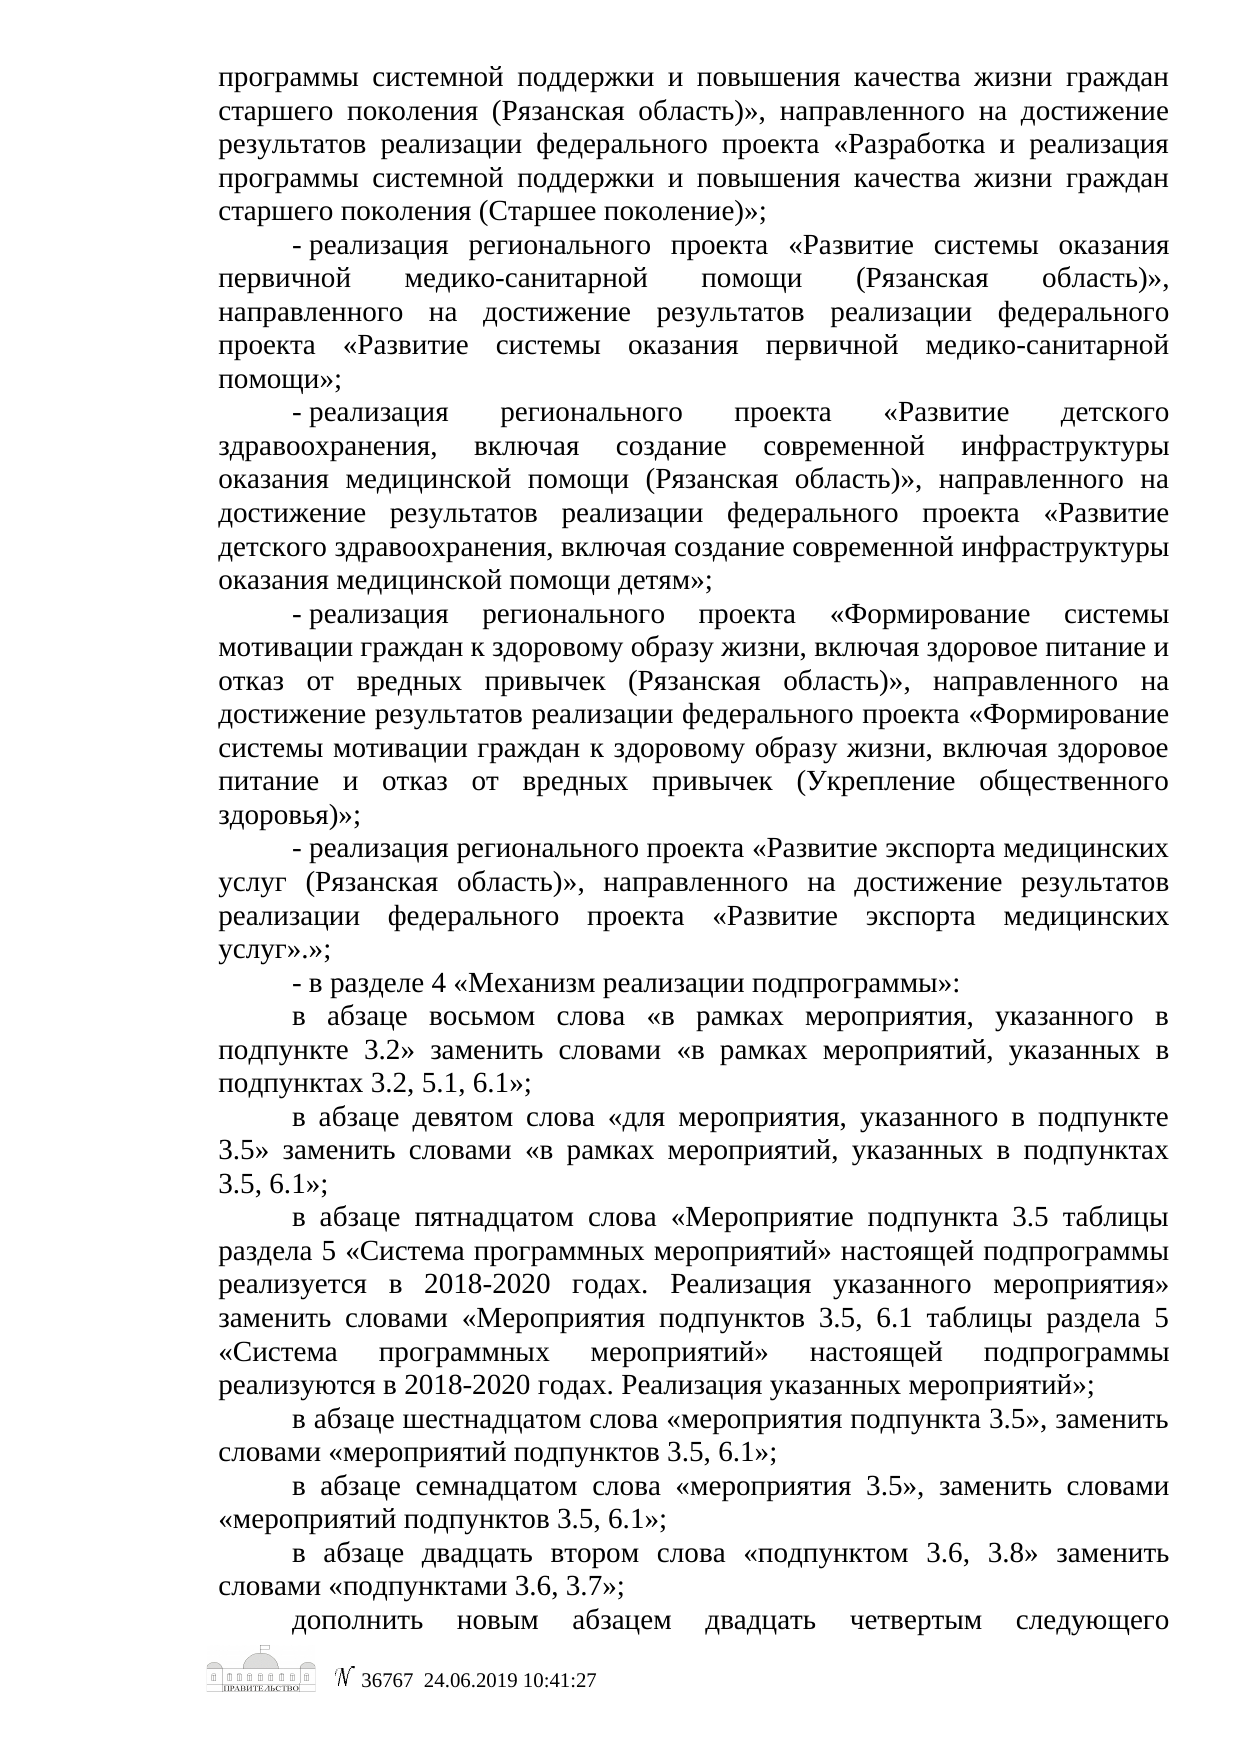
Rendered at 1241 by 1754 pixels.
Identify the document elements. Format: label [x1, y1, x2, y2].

picture [330, 1663, 359, 1688]
picture [206, 1645, 316, 1692]
table_header [207, 59, 1181, 1636]
